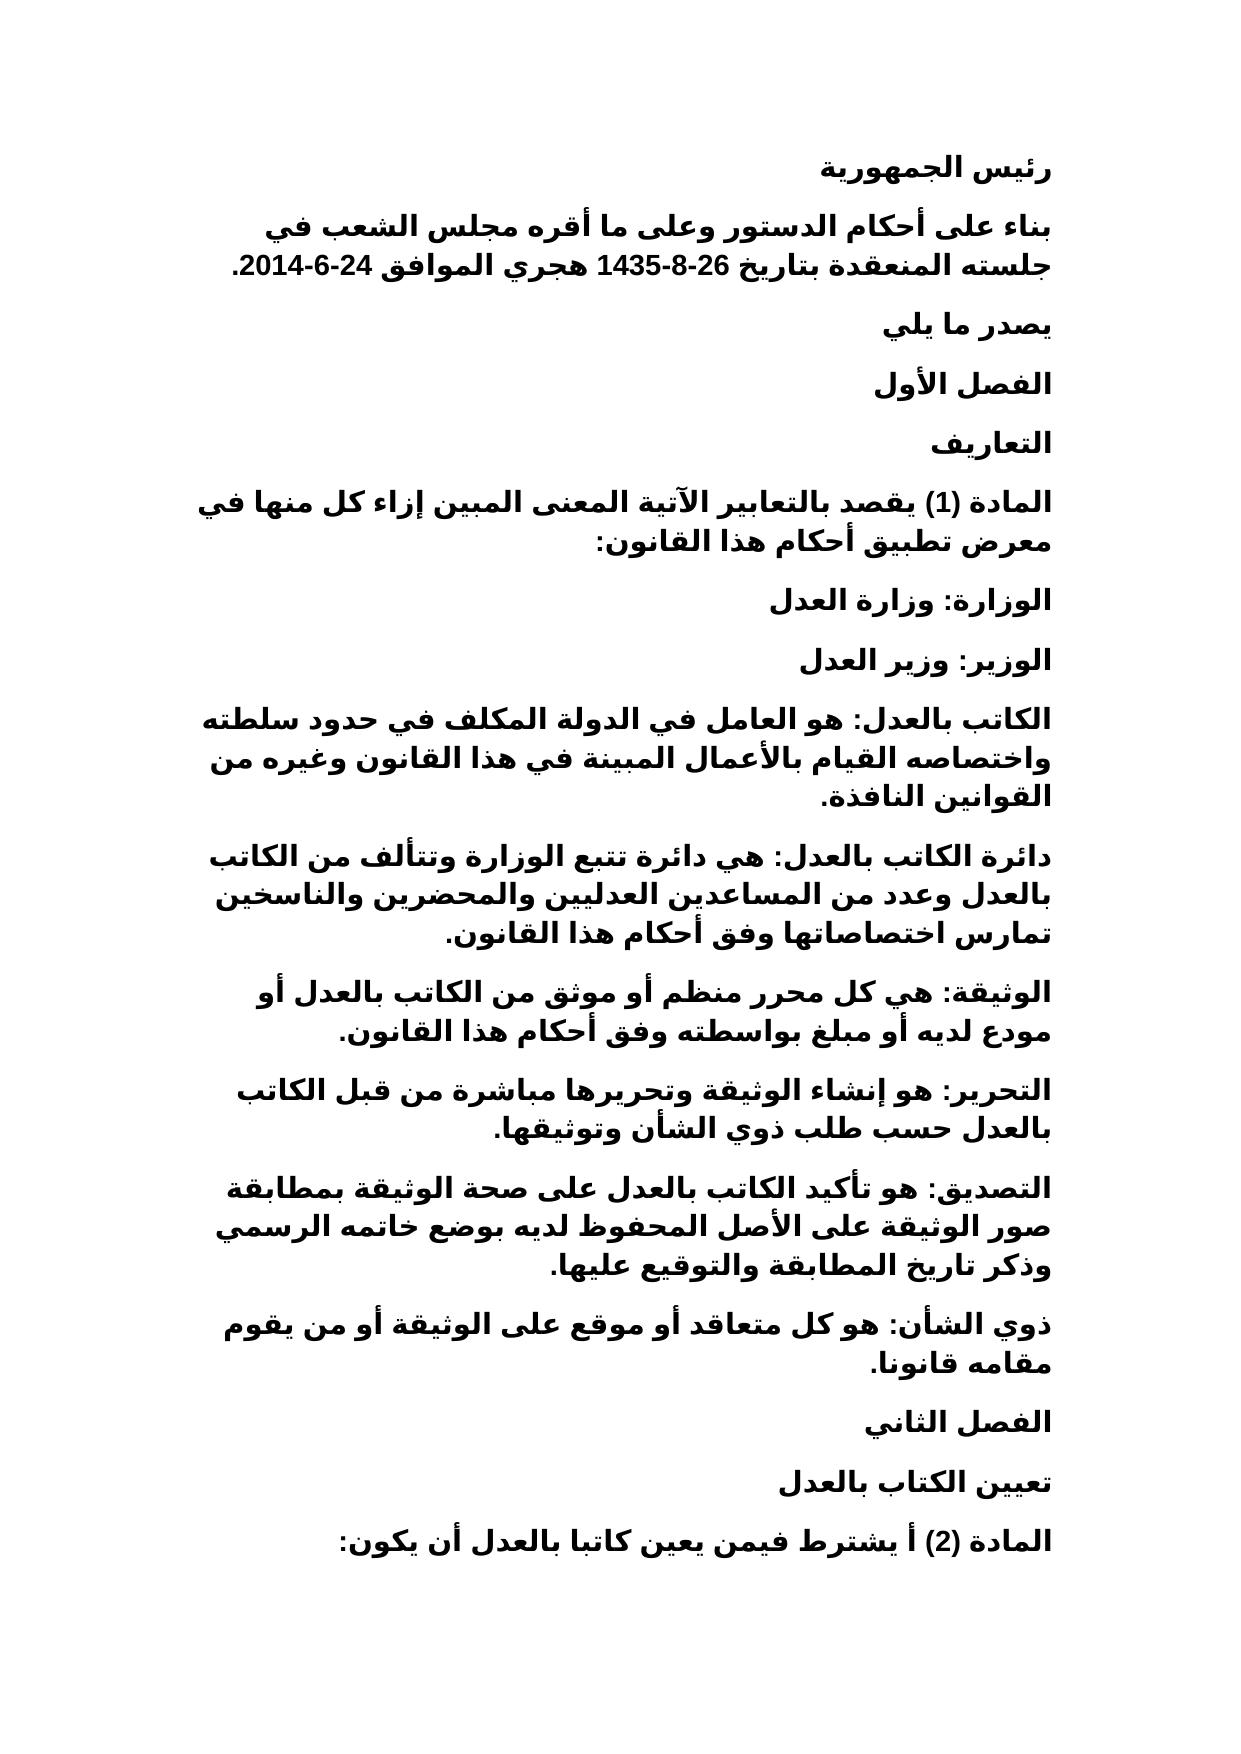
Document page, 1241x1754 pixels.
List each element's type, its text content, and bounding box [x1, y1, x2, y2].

text بناء على أحكام الدستور وعلى ما أقره مجلس الشعب في جلسته المنعقدة بتاريخ 26-8-1435 هجري الموافق 24-6-2014. [187, 209, 1053, 281]
text المادة (1) يقصد بالتعابير الآتية المعنى المبين إزاء كل منها في معرض تطبيق أحكام هذا القانون: [187, 485, 1053, 557]
text يصدر ما يلي [187, 307, 1053, 341]
text التحرير: هو إنشاء الوثيقة وتحريرها مباشرة من قبل الكاتب بالعدل حسب طلب ذوي الشأن وتوثيقها. [187, 1073, 1053, 1145]
text دائرة الكاتب بالعدل: هي دائرة تتبع الوزارة وتتألف من الكاتب بالعدل وعدد من المساعدين العدليين والمحضرين والناسخين تمارس اختصاصاتها وفق أحكام هذا القانون. [187, 838, 1053, 949]
text ذوي الشأن: هو كل متعاقد أو موقع على الوثيقة أو من يقوم مقامه قانونا. [187, 1307, 1053, 1379]
text الفصل الأول [187, 367, 1053, 400]
text رئيس الجمهورية [187, 150, 1053, 183]
text الوزارة: وزارة العدل [187, 583, 1053, 617]
text التصديق: هو تأكيد الكاتب بالعدل على صحة الوثيقة بمطابقة صور الوثيقة على الأصل المحفوظ لديه بوضع خاتمه الرسمي وذكر تاريخ المطابقة والتوقيع عليها. [187, 1171, 1053, 1281]
text تعيين الكتاب بالعدل [187, 1464, 1053, 1498]
text الوزير: وزير العدل [187, 643, 1053, 676]
text الفصل الثاني [187, 1405, 1053, 1439]
text المادة (2) أ يشترط فيمن يعين كاتبا بالعدل أن يكون: [187, 1524, 1053, 1557]
text التعاريف [187, 426, 1053, 459]
text الكاتب بالعدل: هو العامل في الدولة المكلف في حدود سلطته واختصاصه القيام بالأعمال المبينة في هذا القانون وغيره من القوانين النافذة. [187, 702, 1053, 813]
text الوثيقة: هي كل محرر منظم أو موثق من الكاتب بالعدل أو مودع لديه أو مبلغ بواسطته وفق أحكام هذا القانون. [187, 975, 1053, 1047]
